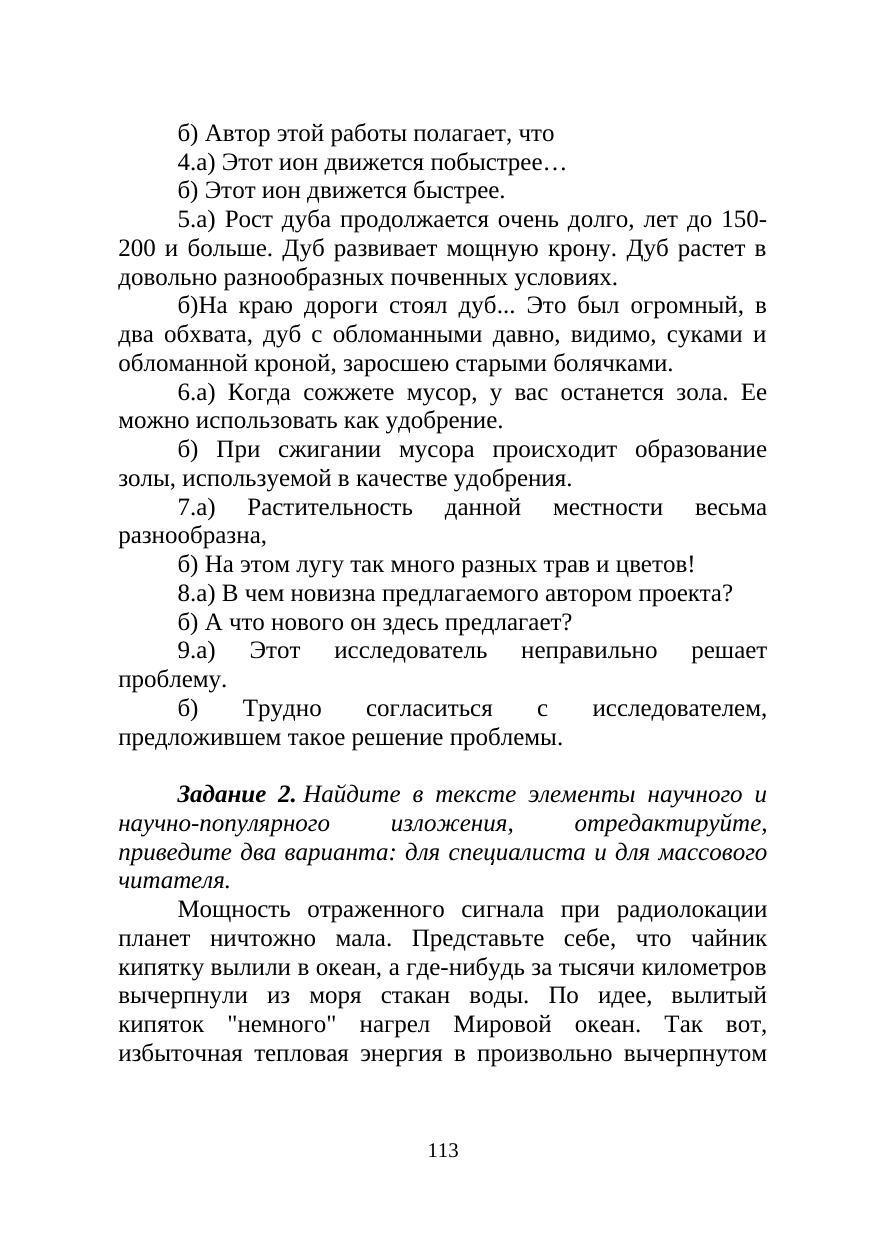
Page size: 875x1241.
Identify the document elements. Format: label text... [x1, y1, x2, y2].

text б) Автор этой работы полагает, что [118, 118, 768, 147]
text Задание 2. Найдите в тексте элементы научного и научно-популярного изложения, отредактируйте, приведите два варианта: для специалиста и для массового читателя. [118, 779, 768, 894]
text 5.а) Рост дуба продолжается очень долго, лет до 150-200 и больше. Дуб развивает мощную крону. Дуб растет в довольно разнообразных почвенных условиях. [118, 204, 768, 291]
text б) А что нового он здесь предлагает? [118, 607, 768, 636]
text 8.а) В чем новизна предлагаемого автором проекта? [118, 578, 768, 607]
text б) На этом лугу так много разных трав и цветов! [118, 549, 768, 578]
text 6.а) Когда сожжете мусор, у вас останется зола. Ее можно использовать как удобрение. [118, 377, 768, 434]
text 4.а) Этот ион движется побыстрее… [118, 147, 768, 176]
text 7.а) Растительность данной местности весьма разнообразна, [118, 492, 768, 549]
text б) Трудно согласиться с исследователем, предложившем такое решение проблемы. [118, 693, 768, 751]
text б) При сжигании мусора происходит образование золы, используемой в качестве удобрения. [118, 434, 768, 492]
text б) Этот ион движется быстрее. [118, 176, 768, 204]
text б)На краю дороги стоял дуб... Это был огромный, в два обхвата, дуб с обломанными давно, видимо, суками и обломанной кроной, заросшею старыми болячками. [118, 291, 768, 377]
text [118, 894, 768, 1067]
text 9.а) Этот исследователь неправильно решает проблему. [118, 636, 768, 693]
